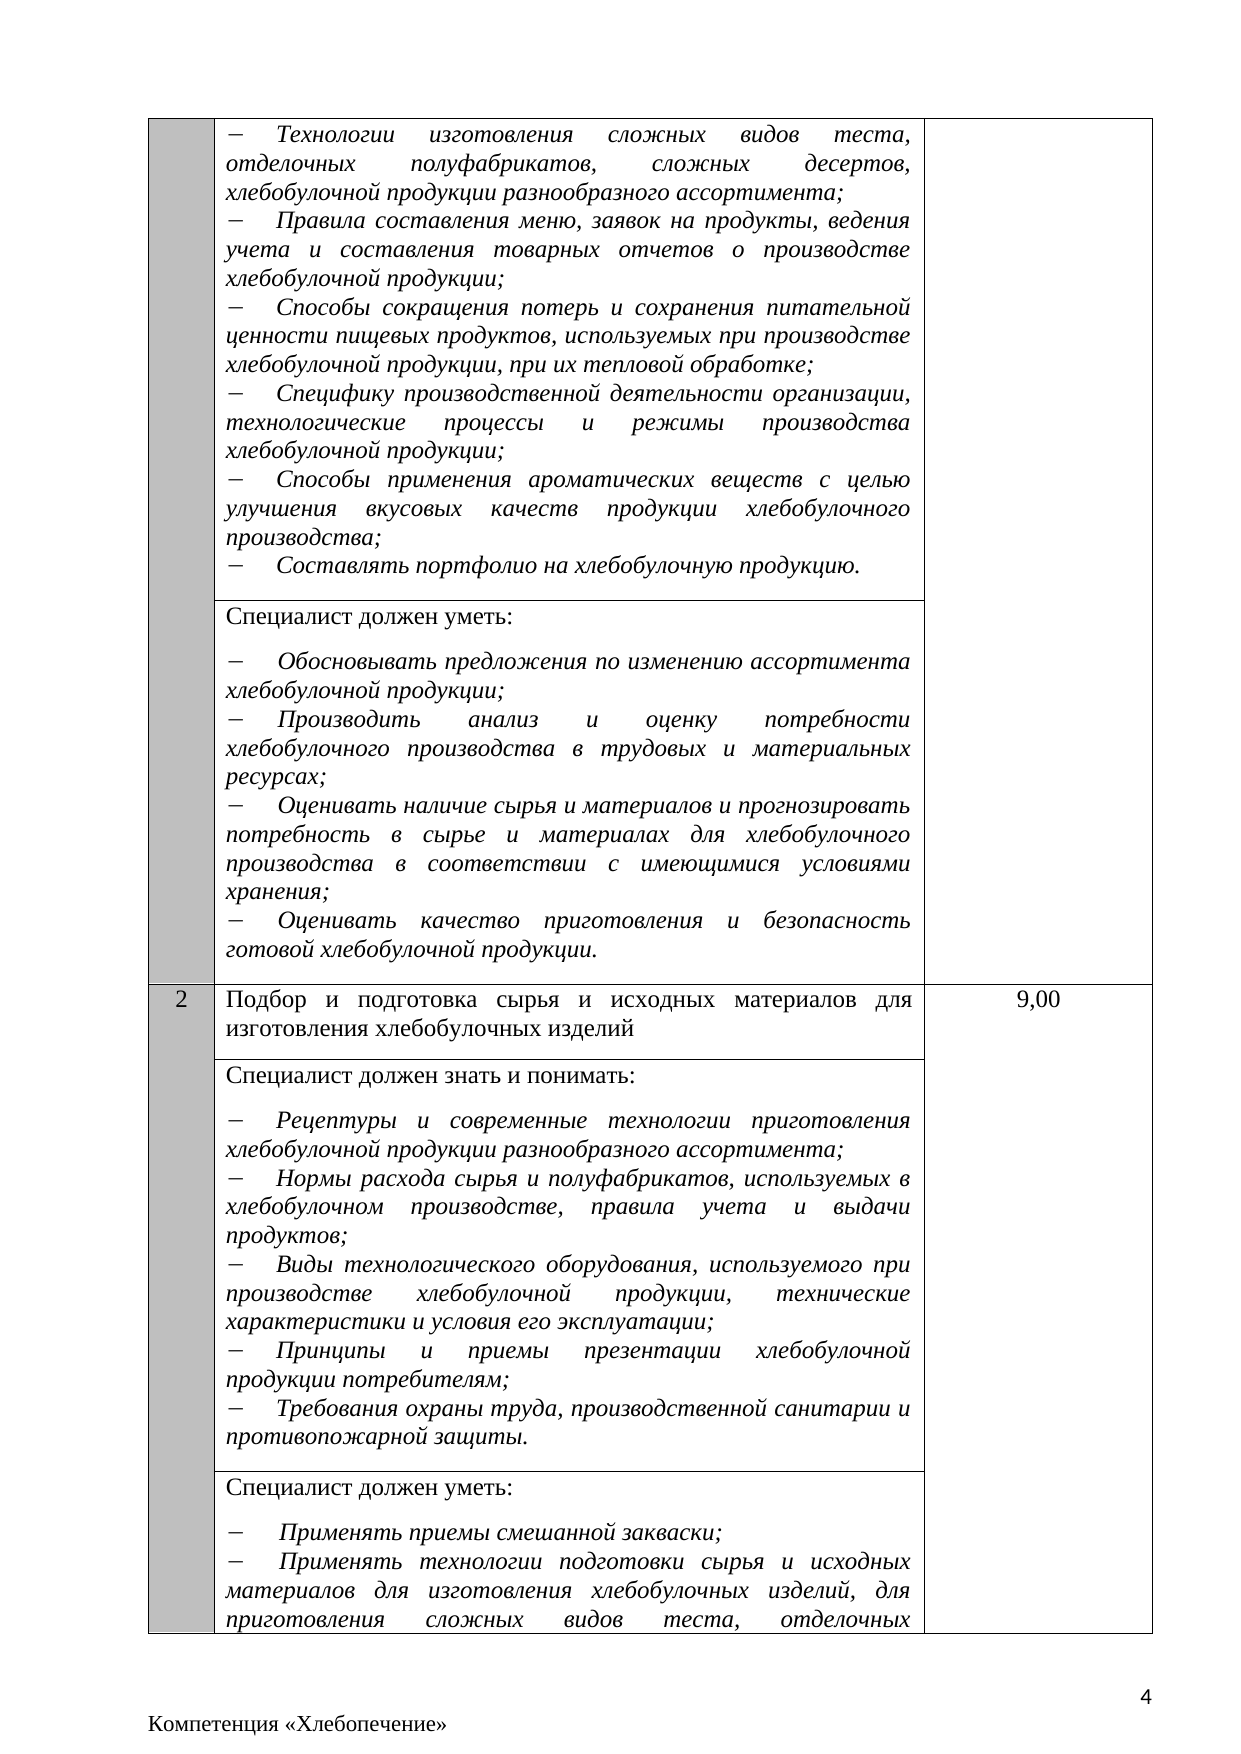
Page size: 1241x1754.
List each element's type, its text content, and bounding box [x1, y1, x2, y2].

table_cell Специалист должен знать и понимать: Рецептуры и современные технологии приготовления хлебобулочной продукции разнообразного ассортимента; Нормы расхода сырья и полуфабрикатов, используемых в хлебобулочном производстве, правила учета и выдачи продуктов; Виды технологического оборудования, используемого при производстве хлебобулочной продукции, технические характеристики и условия его эксплуатации; Принципы и приемы презентации хлебобулочной продукции потребителям; Требования охраны труда, производственной санитарии и противопожарной защиты. [215, 1060, 924, 1471]
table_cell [215, 119, 924, 600]
table_cell 9,00 [925, 985, 1152, 1632]
table_cell 2 [149, 985, 214, 1632]
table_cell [215, 1472, 924, 1632]
table_cell Специалист должен уметь: Обосновывать предложения по изменению ассортимента хлебобулочной продукции; Производить анализ и оценку потребности хлебобулочного производства в трудовых и материальных ресурсах; Оценивать наличие сырья и материалов и прогнозировать потребность в сырье и материалах для хлебобулочного производства в соответствии с имеющимися условиями хранения; Оценивать качество приготовления и безопасность готовой хлебобулочной продукции. [215, 601, 924, 983]
table_cell Подбор и подготовка сырья и исходных материалов для изготовления хлебобулочных изделий [215, 985, 924, 1059]
